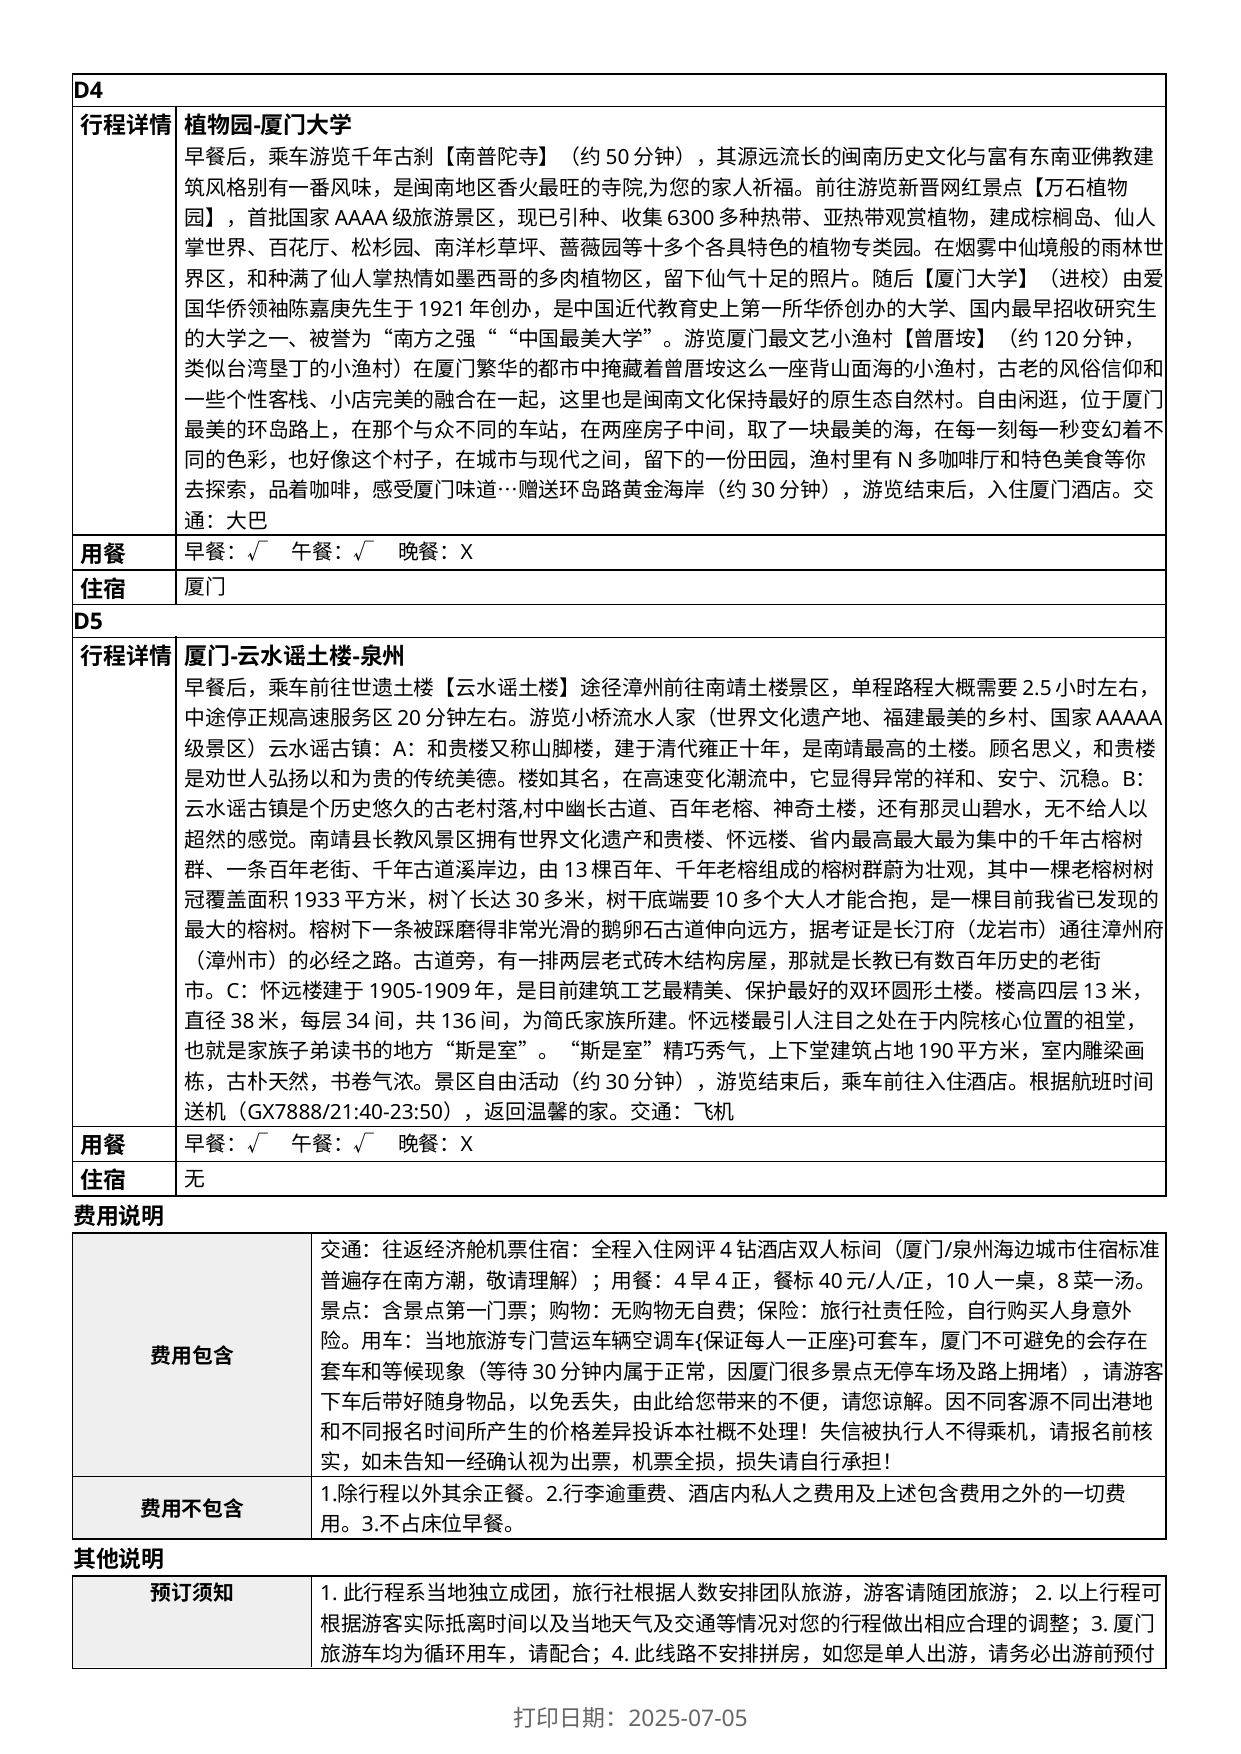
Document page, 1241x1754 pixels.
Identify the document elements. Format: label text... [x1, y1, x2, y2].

table_header 交通：往返经济舱机票 [312, 1234, 1165, 1476]
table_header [312, 1577, 1165, 1667]
table_cell 住宿 [73, 1162, 175, 1195]
table_cell 用餐 [73, 1127, 175, 1161]
table_cell 费用不包含 [73, 1477, 311, 1538]
table_cell 植物园-厦门大学 早餐后，乘车游览千年古刹【南普陀寺】（约50分钟），其源远流长的闽南历史文化与富有东南亚佛教建筑风格别有一番风味，是闽南地区香火最旺的寺院,为您的家人祈福。前往游览新晋网红景点【万石植物园】，首批国家AAAA级旅游景区，现已引种、收集6300多种热带、亚热带观赏植物，建成棕榈岛、仙人掌世界、百花厅、松杉园、南洋杉草坪、蔷薇园等十多个各具特色的植物专类园。在烟雾中仙境般的雨林世界区，和种满了仙人掌热情如墨西哥的多肉植物区，留下仙气十足的照片。随后【厦门大学】（进校）由爱国华侨领袖陈嘉庚先生于1921年创办，是中国近代教育史上第一所华侨创办的大学、国内最早招收研究生的大学之一、被誉为“南方之强““中国最美大学”。游览厦门最文艺小渔村【曾厝垵】（约120分钟，类似台湾垦丁的小渔村）在厦门繁华的都市中掩藏着曾厝垵这么一座背山面海的小渔村，古老的风俗信仰和一些个性客栈、小店完美的融合在一起，这里也是闽南文化保持最好的原生态自然村。自由闲逛，位于厦门最美的环岛路上，在那个与众不同的车站，在两座房子中间，取了一块最美的海，在每一刻每一秒变幻着不同的色彩，也好像这个村子，在城市与现代之间，留下的一份田园，渔村里有N多咖啡厅和特色美食等你去探索，品着咖啡，感受厦门味道…赠送环岛路黄金海岸（约30分钟），游览结束后，入住厦门酒店。 [177, 107, 1165, 534]
table_cell D5 [73, 605, 1165, 636]
text 费用说明 [73, 1198, 1167, 1231]
table_header 预订须知 [73, 1577, 311, 1667]
table_cell 住宿 [73, 571, 175, 604]
table_cell 用餐 [73, 536, 175, 569]
table_cell 行程详情 [73, 107, 175, 534]
table_cell 1.除行程以外其余正餐。 [312, 1477, 1165, 1538]
text 其他说明 [73, 1541, 1167, 1574]
table_cell 厦门-云水谣土楼-泉州 早餐后，乘车前往世遗土楼【云水谣土楼】途径漳州前往南靖土楼景区，单程路程大概需要2.5小时左右，中途停正规高速服务区20分钟左右。游览小桥流水人家（世界文化遗产地、福建最美的乡村、国家AAAAA级景区）云水谣古镇：A：和贵楼又称山脚楼，建于清代雍正十年，是南靖最高的土楼。顾名思义，和贵楼是劝世人弘扬以和为贵的传统美德。楼如其名，在高速变化潮流中，它显得异常的祥和、安宁、沉稳。B：云水谣古镇是个历史悠久的古老村落,村中幽长古道、百年老榕、神奇土楼，还有那灵山碧水，无不给人以超然的感觉。南靖县长教风景区拥有世界文化遗产和贵楼、怀远楼、省内最高最大最为集中的千年古榕树群、一条百年老街、千年古道溪岸边，由13棵百年、千年老榕组成的榕树群蔚为壮观，其中一棵老榕树树冠覆盖面积1933平方米，树丫长达30多米，树干底端要10多个大人才能合抱，是一棵目前我省已发现的最大的榕树。榕树下一条被踩磨得非常光滑的鹅卵石古道伸向远方，据考证是长汀府（龙岩市）通往漳州府（漳州市）的必经之路。古道旁，有一排两层老式砖木结构房屋，那就是长教已有数百年历史的老街市。C：怀远楼建于1905-1909年，是目前建筑工艺最精美、保护最好的双环圆形土楼。楼高四层13米，直径38米，每层34间，共136间，为简氏家族所建。怀远楼最引人注目之处在于内院核心位置的祖堂，也就是家族子弟读书的地方“斯是室”。“斯是室”精巧秀气，上下堂建筑占地190平方米，室内雕梁画栋，古朴天然，书卷气浓。景区自由活动（约30分钟），游览结束后，乘车前往入住酒店。根据航班时间送机（GX7888/21:40-23:50），返回温馨的家。 [177, 638, 1165, 1126]
table_cell 厦门 [177, 571, 1165, 604]
table_cell 早餐：√ 午餐：√ 晚餐：X [177, 536, 1165, 569]
table_cell 行程详情 [73, 638, 175, 1126]
table_cell 无 [177, 1162, 1165, 1195]
table_header 费用包含 [73, 1234, 311, 1476]
table_cell 早餐：√ 午餐：√ 晚餐：X [177, 1127, 1165, 1161]
table_cell D4 [73, 75, 1165, 106]
